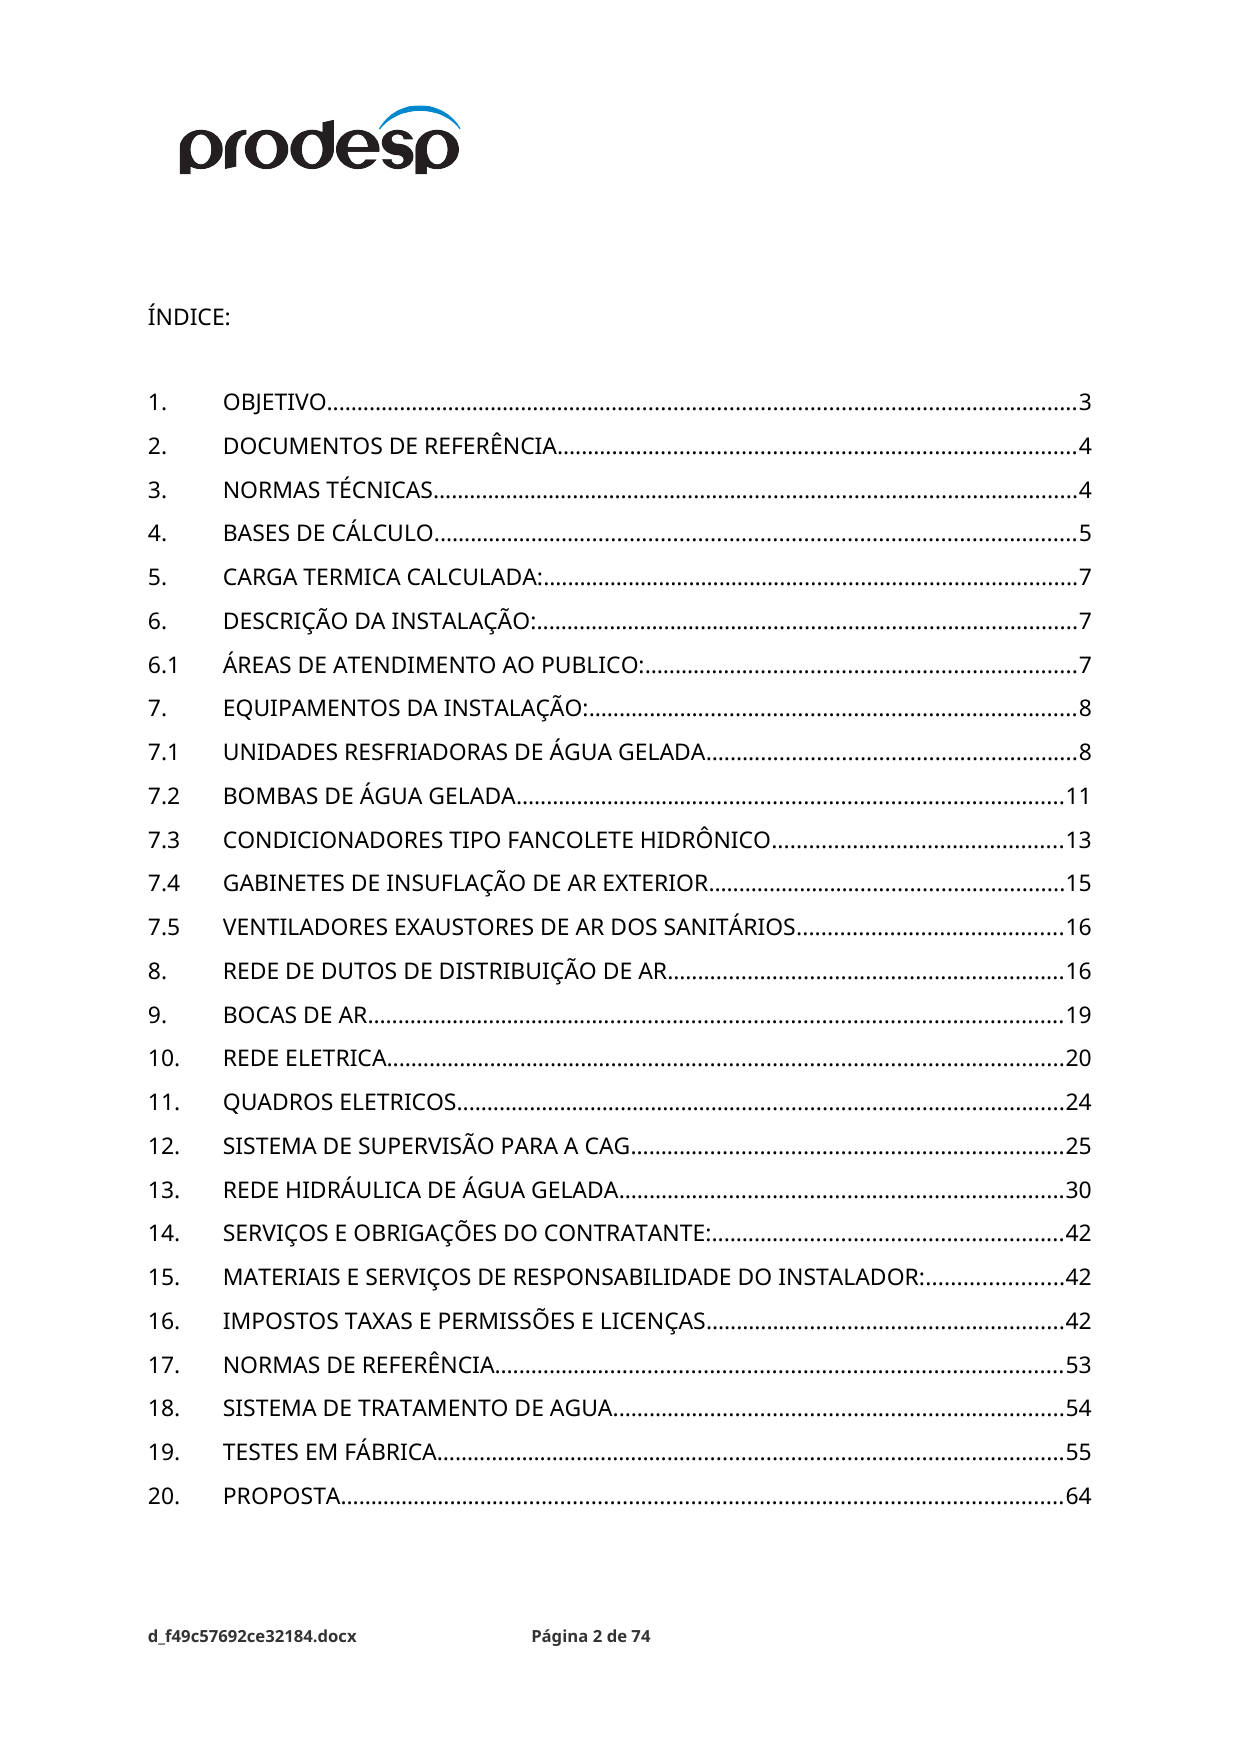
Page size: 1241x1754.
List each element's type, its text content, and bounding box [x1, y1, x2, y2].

text 9. BOCAS DE AR 19 [148, 998, 1140, 1030]
text 3. NORMAS TÉCNICAS 4 [148, 473, 1140, 505]
text 8. REDE DE DUTOS DE DISTRIBUIÇÃO DE AR 16 [148, 955, 1140, 986]
text 12. SISTEMA DE SUPERVISÃO PARA A CAG 25 [148, 1130, 1140, 1161]
text 6.1 ÁREAS DE ATENDIMENTO AO PUBLICO: 7 [148, 648, 1140, 680]
text 4. BASES DE CÁLCULO 5 [148, 517, 1140, 548]
text 7. EQUIPAMENTOS DA INSTALAÇÃO: 8 [148, 692, 1140, 723]
text 5. CARGA TERMICA CALCULADA: 7 [148, 561, 1140, 592]
text 19. TESTES EM FÁBRICA 55 [148, 1436, 1140, 1467]
text 11. QUADROS ELETRICOS 24 [148, 1086, 1140, 1117]
picture [430, 105, 461, 126]
text 17. NORMAS DE REFERÊNCIA 53 [148, 1348, 1140, 1380]
text 15. MATERIAIS E SERVIÇOS DE RESPONSABILIDADE DO INSTALADOR: 42 [148, 1261, 1140, 1292]
picture [179, 105, 461, 175]
text 10. REDE ELETRICA 20 [148, 1042, 1140, 1073]
text 6. DESCRIÇÃO DA INSTALAÇÃO: 7 [148, 605, 1140, 636]
text 7.2 BOMBAS DE ÁGUA GELADA 11 [148, 780, 1140, 811]
text 7.1 UNIDADES RESFRIADORAS DE ÁGUA GELADA 8 [148, 736, 1140, 767]
text 20. PROPOSTA 64 [148, 1480, 1140, 1511]
text 18. SISTEMA DE TRATAMENTO DE AGUA 54 [148, 1392, 1140, 1423]
text ÍNDICE: [148, 301, 1140, 332]
text 2. DOCUMENTOS DE REFERÊNCIA 4 [148, 430, 1140, 461]
text 16. IMPOSTOS TAXAS E PERMISSÕES E LICENÇAS 42 [148, 1305, 1140, 1336]
text 13. REDE HIDRÁULICA DE ÁGUA GELADA 30 [148, 1173, 1140, 1205]
text 7.4 GABINETES DE INSUFLAÇÃO DE AR EXTERIOR 15 [148, 867, 1140, 898]
text 14. SERVIÇOS E OBRIGAÇÕES DO CONTRATANTE: 42 [148, 1217, 1140, 1248]
text 7.5 VENTILADORES EXAUSTORES DE AR DOS SANITÁRIOS 16 [148, 911, 1140, 942]
text 1. OBJETIVO 3 [148, 386, 1140, 417]
text 7.3 CONDICIONADORES TIPO FANCOLETE HIDRÔNICO 13 [148, 823, 1140, 855]
